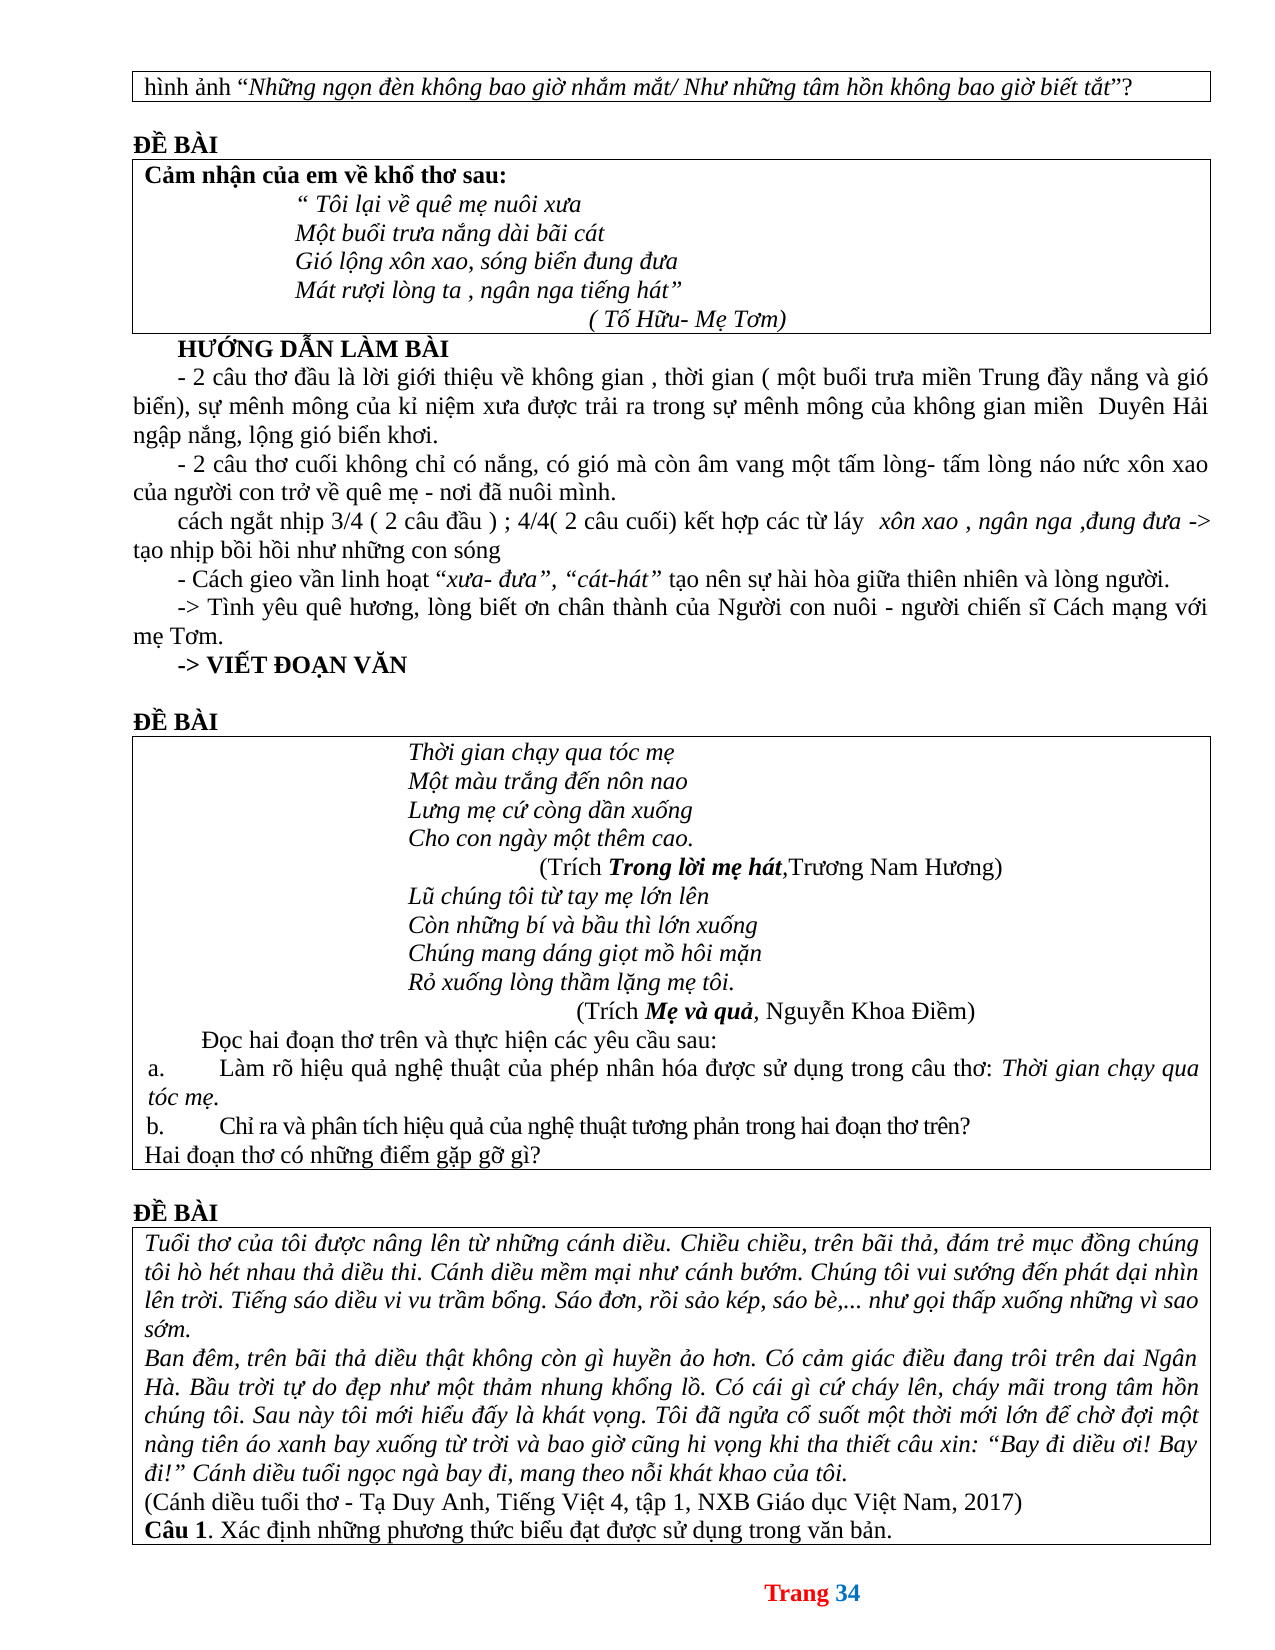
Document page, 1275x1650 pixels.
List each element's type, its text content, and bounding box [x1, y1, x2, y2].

text -> VIẾT ĐOẠN VĂN [133, 650, 1211, 679]
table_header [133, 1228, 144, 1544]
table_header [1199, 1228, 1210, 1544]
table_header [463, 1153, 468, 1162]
text -> Tình yêu quê hương, lòng biết ơn chân thành của Người con nuôi - người chiến sĩ Cách mạng với mẹ Tơm. [133, 592, 1211, 650]
text - 2 câu thơ đầu là lời giới thiệu về không gian , thời gian ( một buổi trưa miền Trung đầy nắng và gió biển), sự mênh mông của kỉ niệm xưa được trải ra trong sự mênh mông của không gian miền Duyên Hải ngập nắng, lộng gió biển khơi. [133, 362, 1211, 449]
text HƯỚNG DẪN LÀM BÀI [133, 334, 1211, 362]
text ĐỀ BÀI [133, 1198, 1211, 1227]
text - 2 câu thơ cuối không chỉ có nắng, có gió mà còn âm vang một tấm lòng- tấm lòng náo nức xôn xao của người con trở về quê mẹ - nơi đã nuôi mình. [133, 449, 1211, 506]
text - Cách gieo vần linh hoạt “xưa- đưa”, “cát-hát” tạo nên sự hài hòa giữa thiên nhiên và lòng người. [133, 564, 1211, 592]
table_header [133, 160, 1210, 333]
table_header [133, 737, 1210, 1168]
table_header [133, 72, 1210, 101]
text cách ngắt nhịp 3/4 ( 2 câu đầu ) ; 4/4( 2 câu cuối) kết hợp các từ láy xôn xao , ngân nga ,đung đưa -> tạo nhịp bồi hồi như những con sóng [133, 506, 1211, 564]
text ĐỀ BÀI [133, 130, 1211, 159]
text ĐỀ BÀI [133, 707, 1211, 736]
